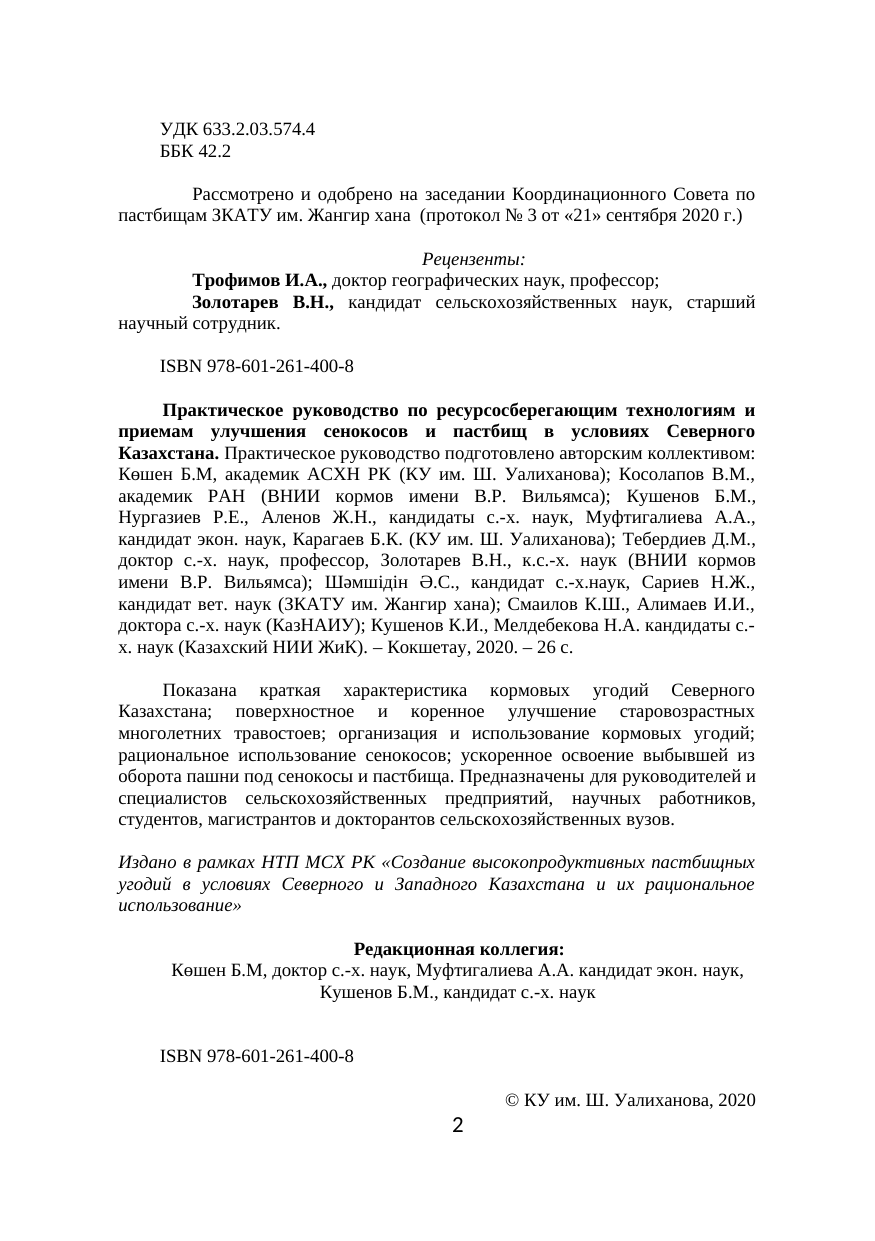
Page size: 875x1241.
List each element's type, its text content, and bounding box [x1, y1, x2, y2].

text © КУ им. Ш. Уалиханова, 2020 [118, 1088, 756, 1110]
text Трофимов И.А., доктор географических наук, профессор; [118, 269, 756, 291]
text Редакционная коллегия: [118, 937, 756, 959]
text ISBN 978-601-261-400-8 [118, 355, 756, 377]
text УДК 633.2.03.574.4 [118, 118, 756, 140]
text Рецензенты: [118, 247, 756, 269]
text Кушенов Б.М., кандидат с.-х. наук [118, 981, 756, 1002]
text ББК 42.2 [118, 140, 756, 161]
text Практическое руководство по ресурсосберегающим технологиям и приемам улучшения сенокосов и пастбищ в условиях Северного Казахстана. Практическое руководство подготовлено авторским коллективом: Көшен Б.М, академик АСХН РК (КУ им. Ш. Уалиханова); Косолапов В.М., академик РАН (ВНИИ кормов имени В.Р. Вильямса); Кушенов Б.М., Нургазиев Р.Е., Аленов Ж.Н., кандидаты с.-х. наук, Муфтигалиева А.А., кандидат экон. наук, Карагаев Б.К. (КУ им. Ш. Уалиханова); Тебердиев Д.М., доктор с.-х. наук, профессор, Золотарев В.Н., к.с.-х. наук (ВНИИ кормов имени В.Р. Вильямса); Шәмшідін Ә.С., кандидат с.-х.наук, Сариев Н.Ж., кандидат вет. наук (ЗКАТУ им. Жангир хана); Смаилов К.Ш., Алимаев И.И., доктора с.-х. наук (КазНАИУ); Кушенов К.И., Мелдебекова Н.А. кандидаты с.-х. наук (Казахский НИИ ЖиК). – Кокшетау, 2020. – 26 с. [118, 398, 756, 657]
text Показана краткая характеристика кормовых угодий Северного Казахстана; поверхностное и коренное улучшение старовозрастных многолетних травостоев; организация и использование кормовых угодий; рациональное использование сенокосов; ускоренное освоение выбывшей из оборота пашни под сенокосы и пастбища. Предназначены для руководителей и специалистов сельскохозяйственных предприятий, научных работников, студентов, магистрантов и докторантов сельскохозяйственных вузов. [118, 679, 756, 830]
text Золотарев В.Н., кандидат сельскохозяйственных наук, старший научный сотрудник. [118, 291, 756, 334]
text ISBN 978-601-261-400-8 [118, 1045, 756, 1067]
text Көшен Б.М, доктор с.-х. наук, Муфтигалиева А.А. кандидат экон. наук, [118, 959, 756, 981]
text Рассмотрено и одобрено на заседании Координационного Совета по пастбищам ЗКАТУ им. Жангир хана (протокол № 3 от «21» сентября 2020 г.) [118, 183, 756, 226]
title Издано в рамках НТП МСХ РК «Создание высокопродуктивных пастбищных угодий в условиях Северного и Западного Казахстана и их рациональное использование» [118, 851, 756, 916]
